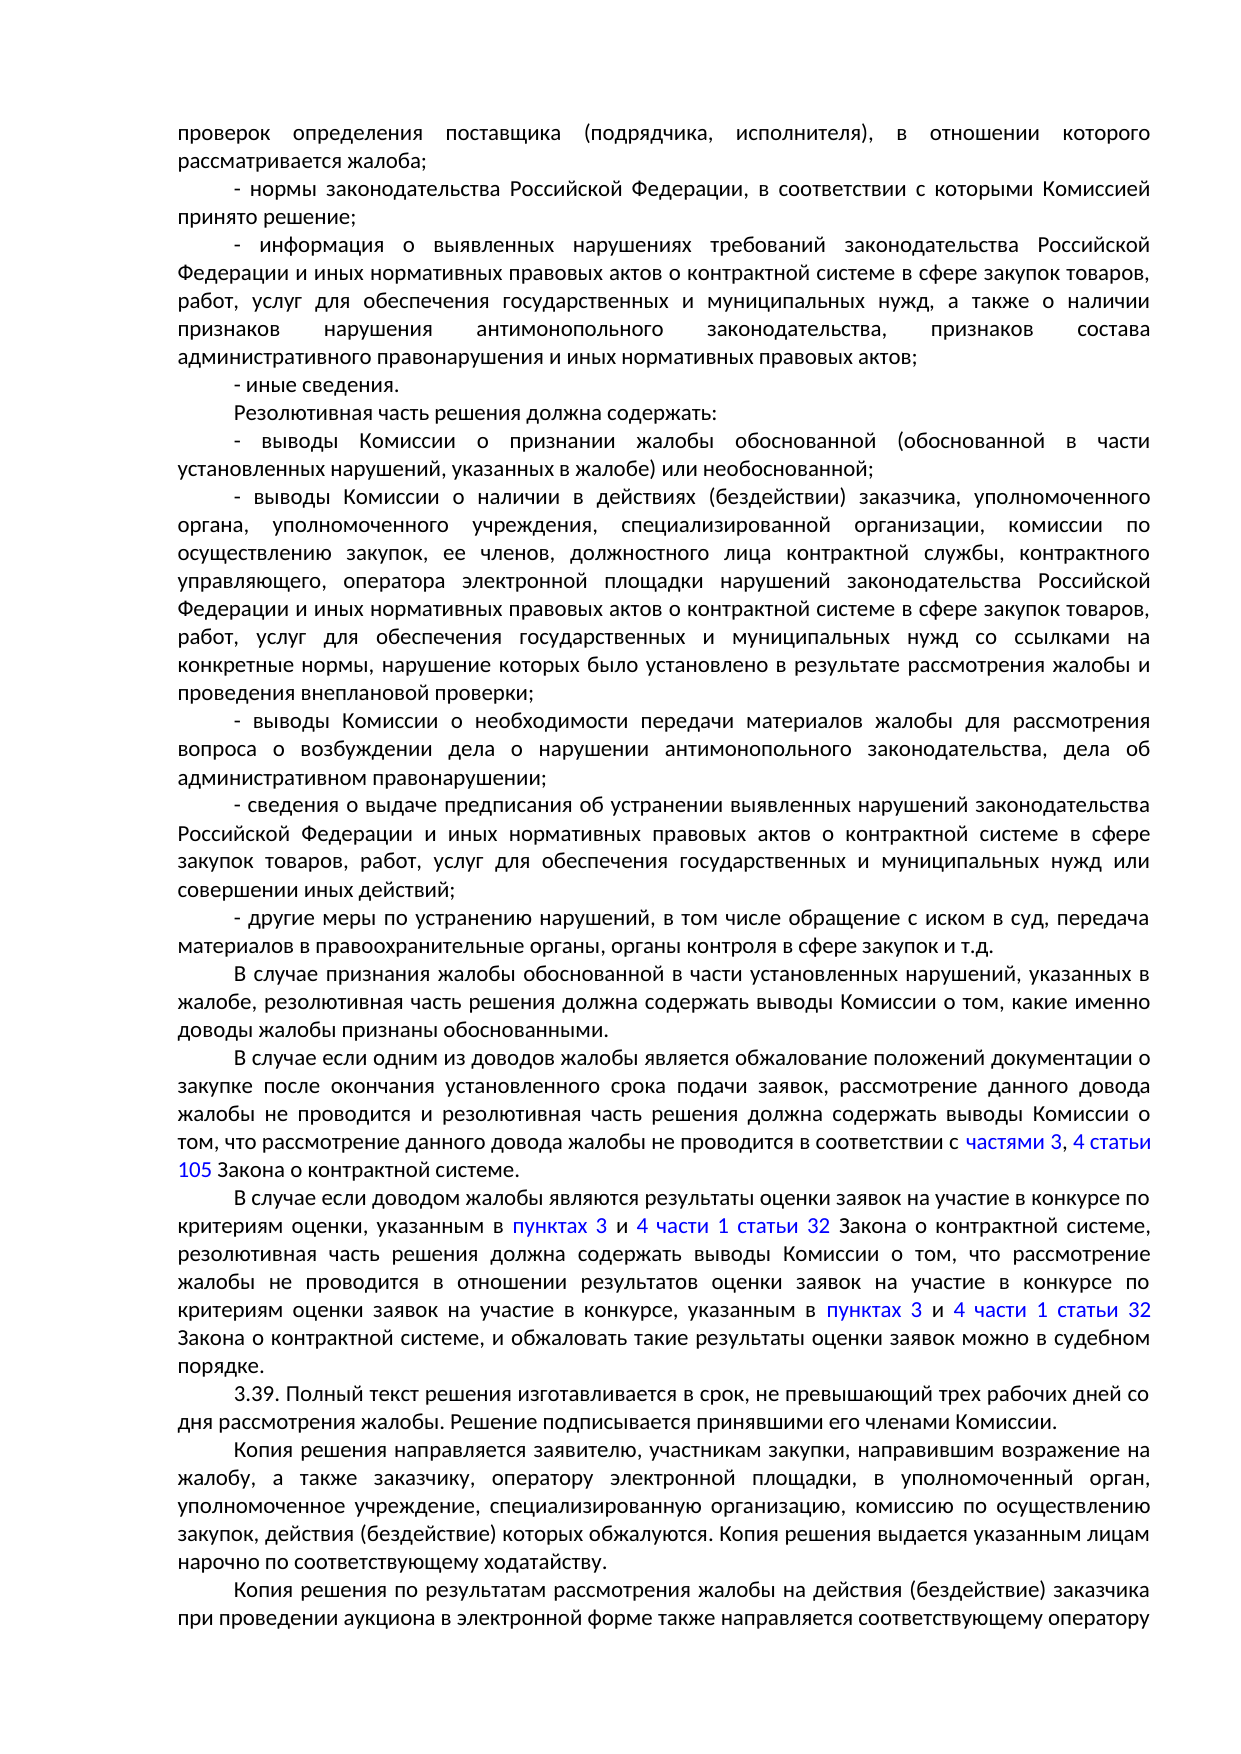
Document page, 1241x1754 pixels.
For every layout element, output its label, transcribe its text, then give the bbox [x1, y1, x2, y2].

text - выводы Комиссии о признании жалобы обоснованной (обоснованной в части установленных нарушений, указанных в жалобе) или необоснованной; [177, 426, 1152, 482]
text - нормы законодательства Российской Федерации, в соответствии с которыми Комиссией принято решение; [177, 174, 1152, 230]
text В случае признания жалобы обоснованной в части установленных нарушений, указанных в жалобе, резолютивная часть решения должна содержать выводы Комиссии о том, какие именно доводы жалобы признаны обоснованными. [177, 959, 1152, 1043]
text Копия решения направляется заявителю, участникам закупки, направившим возражение на жалобу, а также заказчику, оператору электронной площадки, в уполномоченный орган, уполномоченное учреждение, специализированную организацию, комиссию по осуществлению закупок, действия (бездействие) которых обжалуются. Копия решения выдается указанным лицам нарочно по соответствующему ходатайству. [177, 1435, 1152, 1575]
text - иные сведения. [177, 370, 1152, 398]
text 3.39. Полный текст решения изготавливается в срок, не превышающий трех рабочих дней со дня рассмотрения жалобы. Решение подписывается принявшими его членами Комиссии. [177, 1379, 1152, 1435]
text - информация о выявленных нарушениях требований законодательства Российской Федерации и иных нормативных правовых актов о контрактной системе в сфере закупок товаров, работ, услуг для обеспечения государственных и муниципальных нужд, а также о наличии признаков нарушения антимонопольного законодательства, признаков состава административного правонарушения и иных нормативных правовых актов; [177, 230, 1152, 370]
text В случае если доводом жалобы являются результаты оценки заявок на участие в конкурсе по критериям оценки, указанным в пунктах 3 и 4 части 1 статьи 32 Закона о контрактной системе, резолютивная часть решения должна содержать выводы Комиссии о том, что рассмотрение жалобы не проводится в отношении результатов оценки заявок на участие в конкурсе по критериям оценки заявок на участие в конкурсе, указанным в пунктах 3 и 4 части 1 статьи 32 Закона о контрактной системе, и обжаловать такие результаты оценки заявок можно в судебном порядке. [177, 1183, 1152, 1379]
text Резолютивная часть решения должна содержать: [177, 398, 1152, 426]
text - выводы Комиссии о наличии в действиях (бездействии) заказчика, уполномоченного органа, уполномоченного учреждения, специализированной организации, комиссии по осуществлению закупок, ее членов, должностного лица контрактной службы, контрактного управляющего, оператора электронной площадки нарушений законодательства Российской Федерации и иных нормативных правовых актов о контрактной системе в сфере закупок товаров, работ, услуг для обеспечения государственных и муниципальных нужд со ссылками на конкретные нормы, нарушение которых было установлено в результате рассмотрения жалобы и проведения внеплановой проверки; [177, 482, 1152, 707]
text - выводы Комиссии о необходимости передачи материалов жалобы для рассмотрения вопроса о возбуждении дела о нарушении антимонопольного законодательства, дела об административном правонарушении; [177, 707, 1152, 791]
text - другие меры по устранению нарушений, в том числе обращение с иском в суд, передача материалов в правоохранительные органы, органы контроля в сфере закупок и т.д. [177, 903, 1152, 959]
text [177, 118, 1152, 174]
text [177, 1575, 1152, 1631]
text - сведения о выдаче предписания об устранении выявленных нарушений законодательства Российской Федерации и иных нормативных правовых актов о контрактной системе в сфере закупок товаров, работ, услуг для обеспечения государственных и муниципальных нужд или совершении иных действий; [177, 791, 1152, 903]
text В случае если одним из доводов жалобы является обжалование положений документации о закупке после окончания установленного срока подачи заявок, рассмотрение данного довода жалобы не проводится и резолютивная часть решения должна содержать выводы Комиссии о том, что рассмотрение данного довода жалобы не проводится в соответствии с частями 3, 4 статьи 105 Закона о контрактной системе. [177, 1043, 1152, 1183]
